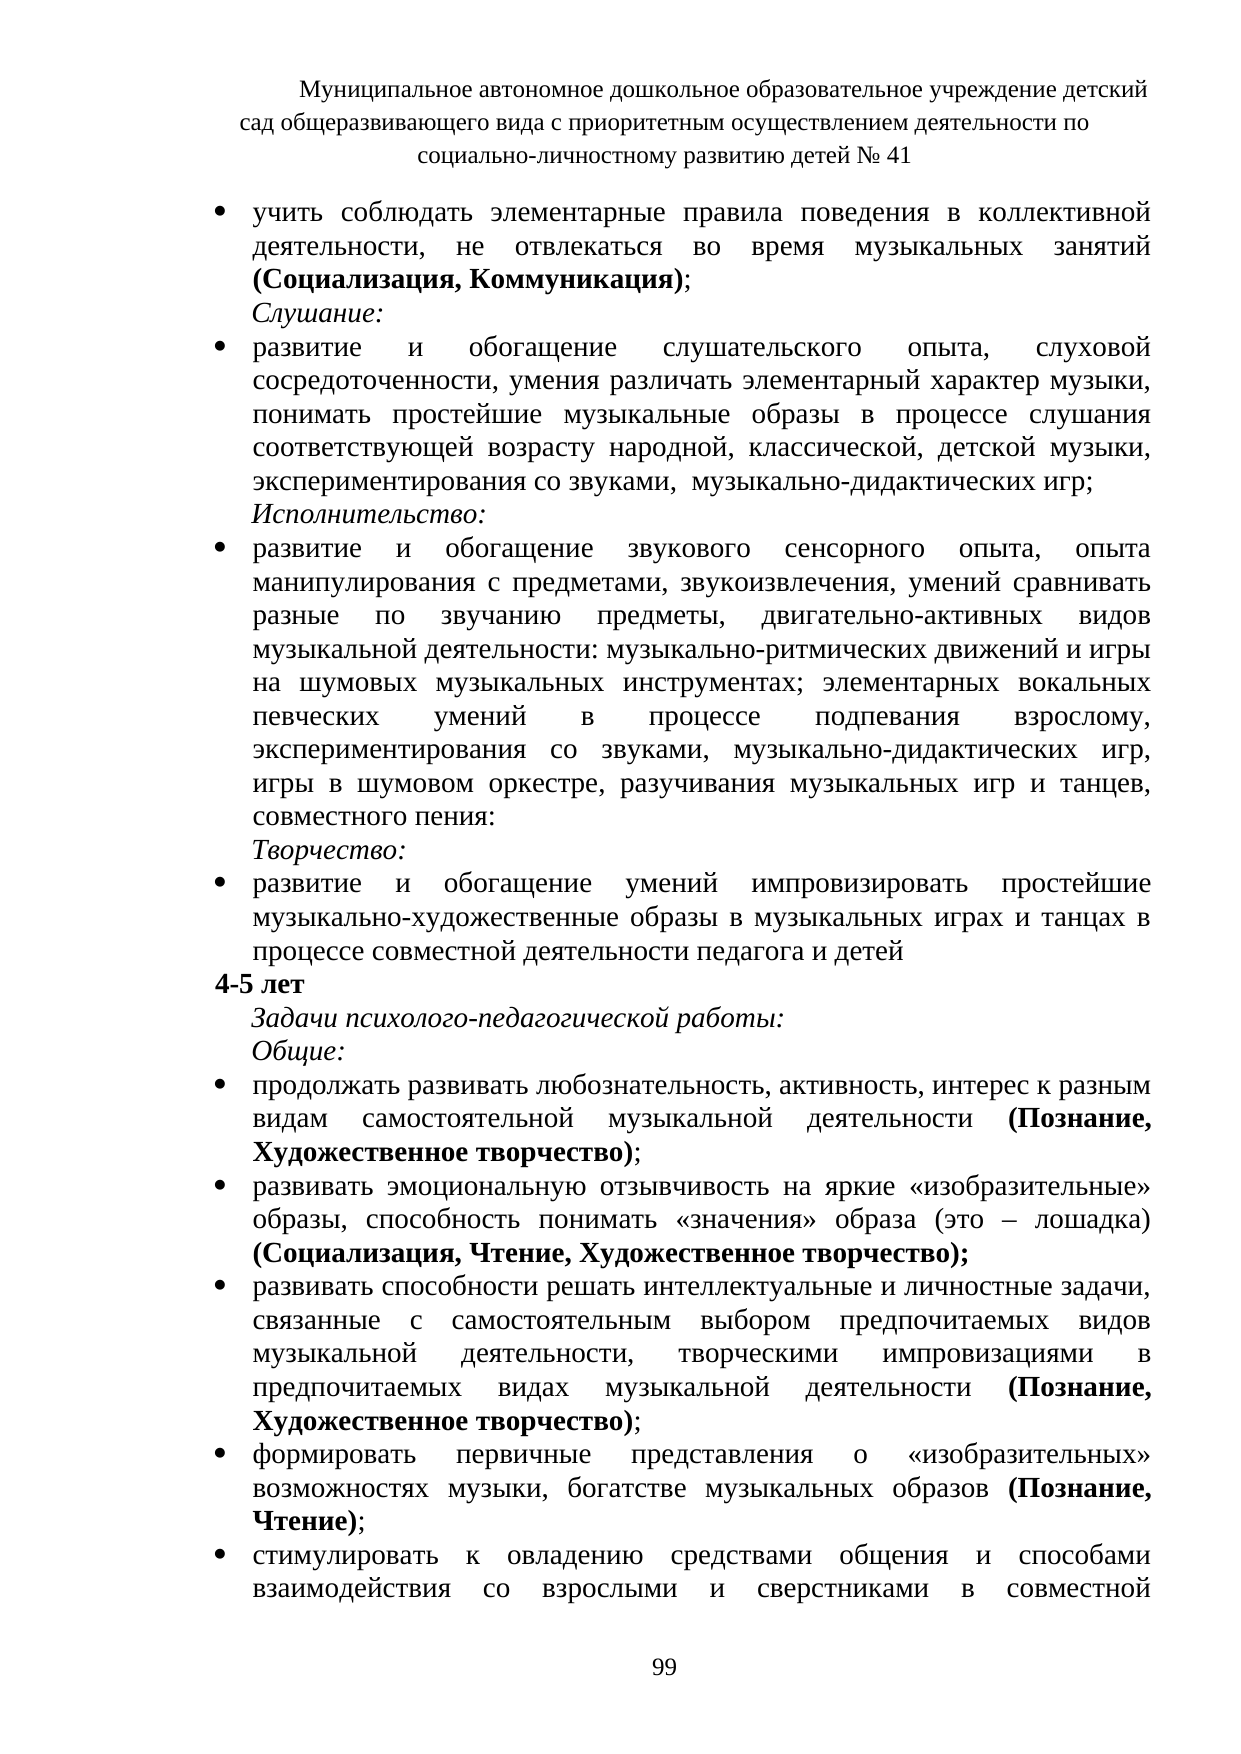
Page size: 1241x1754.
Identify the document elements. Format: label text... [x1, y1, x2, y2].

list развивать эмоциональную отзывчивость на яркие «изобразительные» образы, способность понимать «значения» образа (это – лошадка) (Социализация, Чтение, Художественное творчество); [215, 1168, 1152, 1268]
list развитие и обогащение слушательского опыта, слуховой сосредоточенности, умения различать элементарный характер музыки, понимать простейшие музыкальные образы в процессе слушания соответствующей возрасту народной, классической, детской музыки, экспериментирования со звуками, музыкально-дидактических игр; [215, 329, 1152, 496]
text 4-5 лет [215, 966, 1152, 1000]
text Творчество: [177, 832, 1152, 866]
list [215, 1537, 1152, 1604]
text Задачи психолого-педагогической работы: [177, 1000, 1152, 1033]
list развивать способности решать интеллектуальные и личностные задачи, связанные с самостоятельным выбором предпочитаемых видов музыкальной деятельности, творческими импровизациями в предпочитаемых видах музыкальной деятельности (Познание, Художественное творчество); [215, 1268, 1152, 1436]
text Общие: [177, 1033, 1152, 1067]
text Исполнительство: [177, 496, 1152, 530]
list формировать первичные представления о «изобразительных» возможностях музыки, богатстве музыкальных образов (Познание, Чтение); [215, 1436, 1152, 1537]
list учить соблюдать элементарные правила поведения в коллективной деятельности, не отвлекаться во время музыкальных занятий (Социализация, Коммуникация); [215, 194, 1152, 295]
list развитие и обогащение звукового сенсорного опыта, опыта манипулирования с предметами, звукоизвлечения, умений сравнивать разные по звучанию предметы, двигательно-активных видов музыкальной деятельности: музыкально-ритмических движений и игры на шумовых музыкальных инструментах; элементарных вокальных певческих умений в процессе подпевания взрослому, экспериментирования со звуками, музыкально-дидактических игр, игры в шумовом оркестре, разучивания музыкальных игр и танцев, совместного пения: [215, 530, 1152, 832]
list продолжать развивать любознательность, активность, интерес к разным видам самостоятельной музыкальной деятельности (Познание, Художественное творчество); [215, 1067, 1152, 1168]
list развитие и обогащение умений импровизировать простейшие музыкально-художественные образы в музыкальных играх и танцах в процессе совместной деятельности педагога и детей [215, 866, 1152, 966]
text Слушание: [177, 295, 1152, 329]
